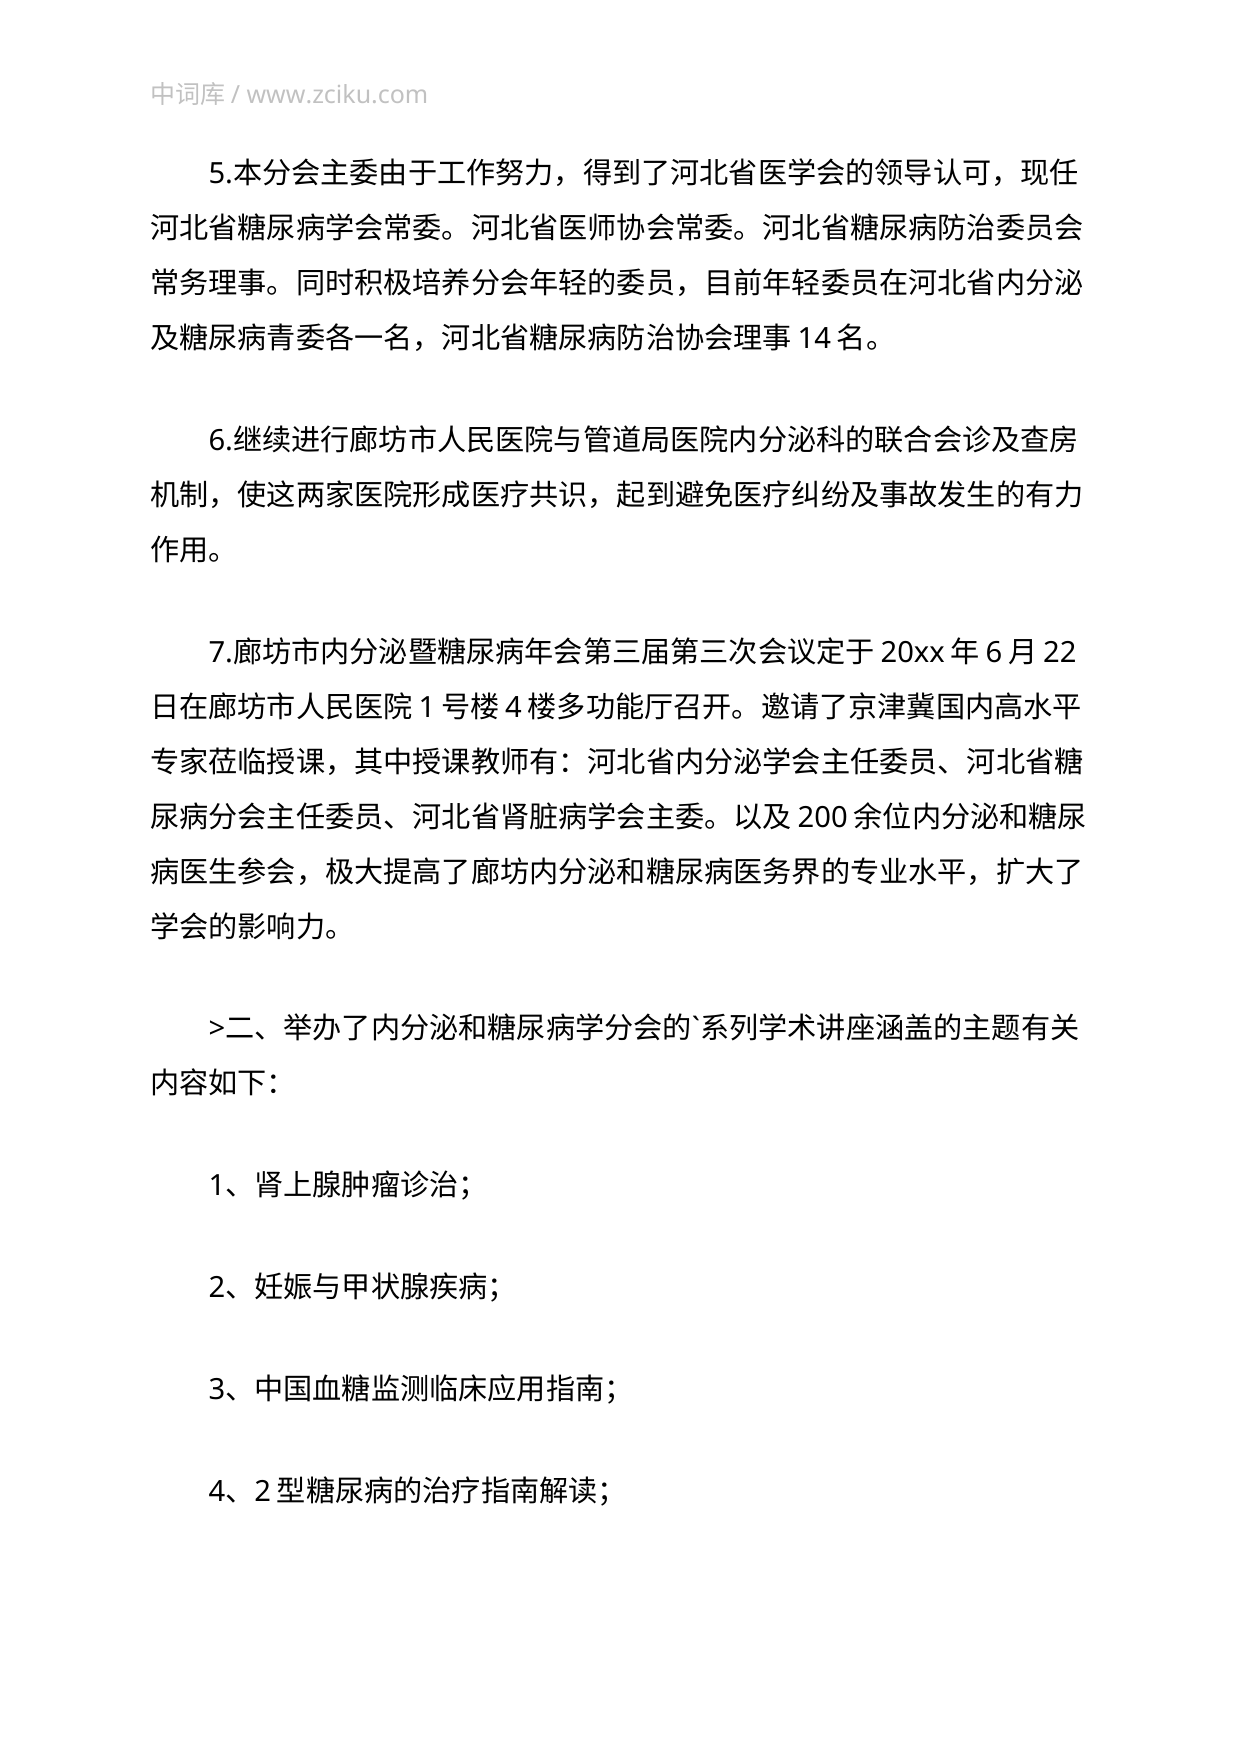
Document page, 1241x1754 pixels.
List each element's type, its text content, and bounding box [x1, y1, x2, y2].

text 3、中国血糖监测临床应用指南； [150, 1366, 1090, 1408]
text 6.继续进行廊坊市人民医院与管道局医院内分泌科的联合会诊及查房机制，使这两家医院形成医疗共识，起到避免医疗纠纷及事故发生的有力作用。 [150, 417, 1090, 569]
text 4、2型糖尿病的治疗指南解读； [150, 1468, 1090, 1510]
text 2、妊娠与甲状腺疾病； [150, 1264, 1090, 1306]
text 7.廊坊市内分泌暨糖尿病年会第三届第三次会议定于20xx年6月22日在廊坊市人民医院1号楼4楼多功能厅召开。邀请了京津冀国内高水平专家莅临授课，其中授课教师有：河北省内分泌学会主任委员、河北省糖尿病分会主任委员、河北省肾脏病学会主委。以及200余位内分泌和糖尿病医生参会，极大提高了廊坊内分泌和糖尿病医务界的专业水平，扩大了学会的影响力。 [150, 628, 1090, 946]
text 5.本分会主委由于工作努力，得到了河北省医学会的领导认可，现任河北省糖尿病学会常委。河北省医师协会常委。河北省糖尿病防治委员会常务理事。同时积极培养分会年轻的委员，目前年轻委员在河北省内分泌及糖尿病青委各一名，河北省糖尿病防治协会理事14名。 [150, 150, 1090, 357]
text >二、举办了内分泌和糖尿病学分会的`系列学术讲座涵盖的主题有关内容如下： [150, 1005, 1090, 1102]
text 1、肾上腺肿瘤诊治； [150, 1162, 1090, 1204]
